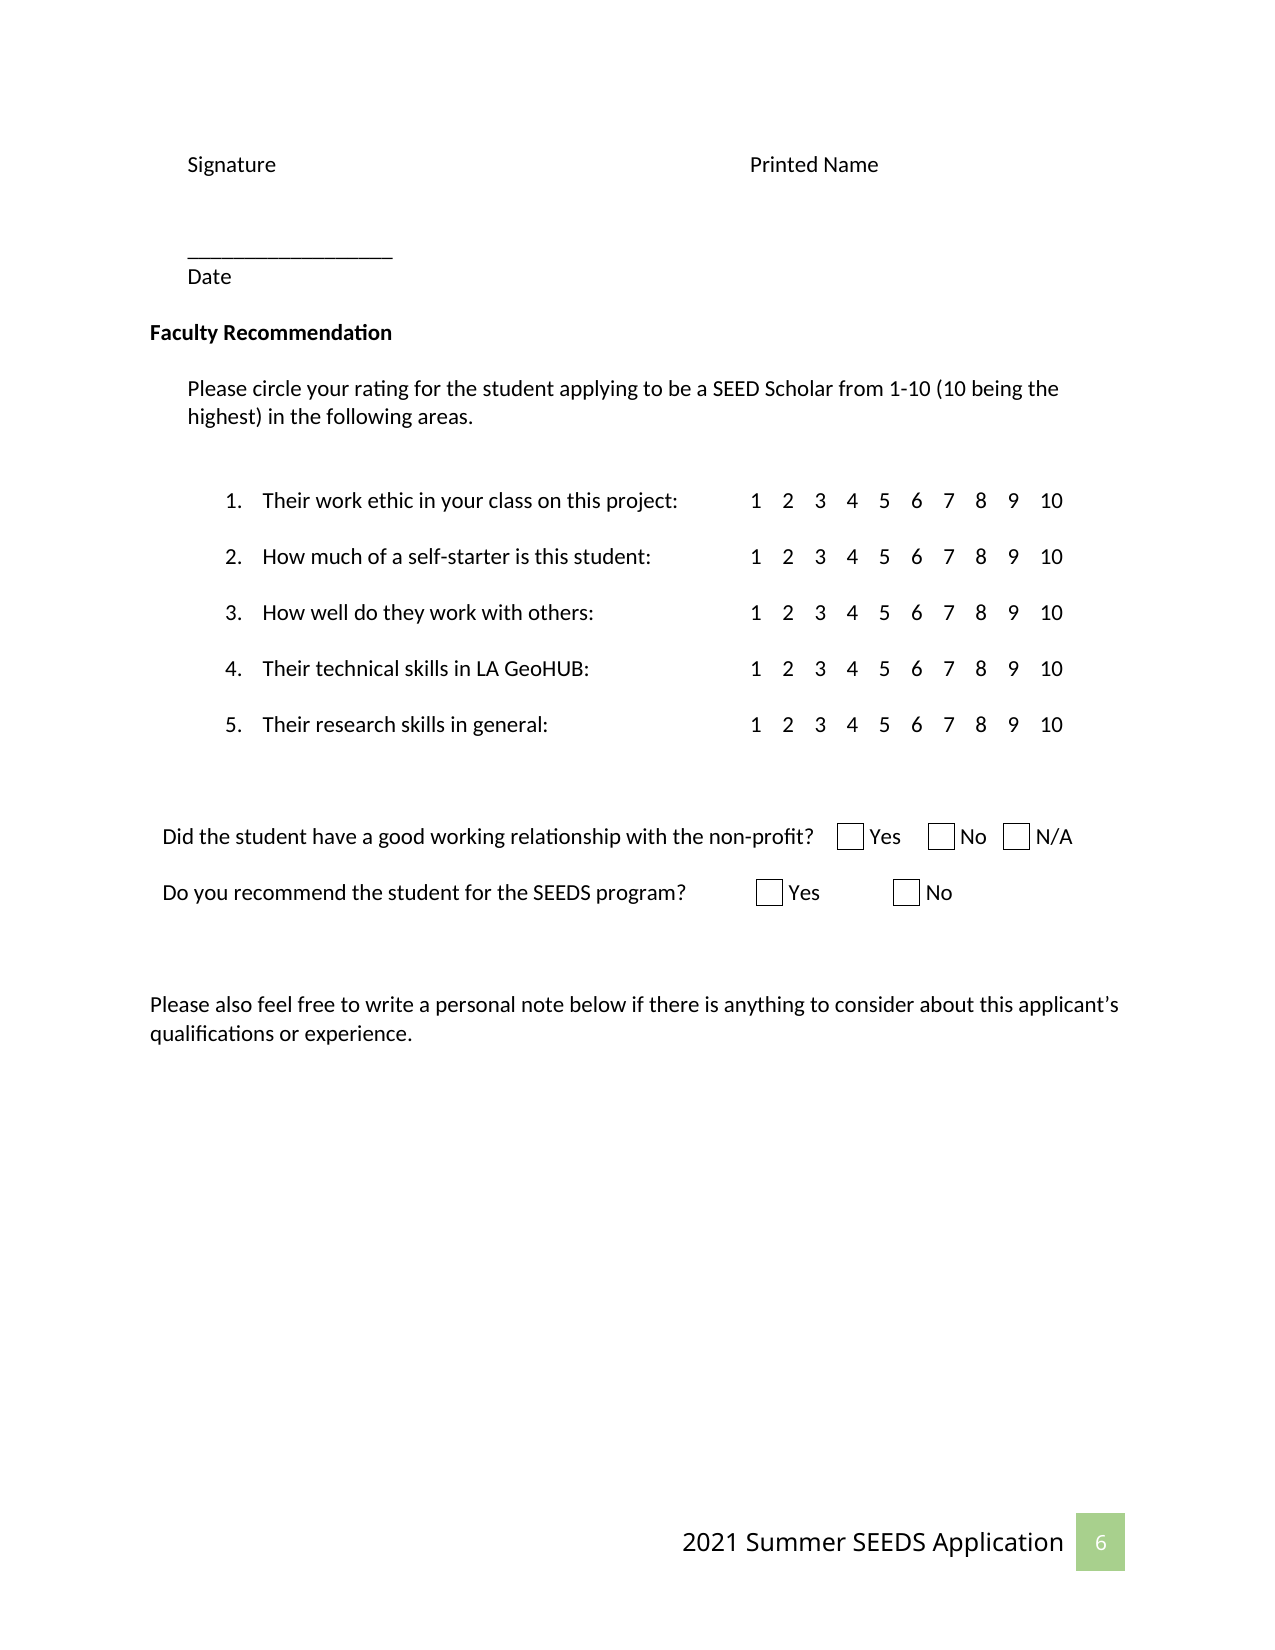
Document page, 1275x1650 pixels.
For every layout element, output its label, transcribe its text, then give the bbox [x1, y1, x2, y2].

list Their research skills in general: 1 2 3 4 5 6 7 8 9 10 [225, 710, 1125, 738]
text Faculty Recommendation [150, 318, 1125, 346]
text Please circle your rating for the student applying to be a SEED Scholar from 1-10 (10 being the highest) in the following areas. [187, 374, 1125, 430]
text Signature Printed Name [187, 150, 1125, 178]
list Their technical skills in LA GeoHUB: 1 2 3 4 5 6 7 8 9 10 [225, 654, 1125, 682]
list Their work ethic in your class on this project: 1 2 3 4 5 6 7 8 9 10 [225, 486, 1125, 514]
text Do you recommend the student for the SEEDS program? Yes No [162, 878, 1125, 907]
text Please also feel free to write a personal note below if there is anything to consider about this applicant’s qualifications or experience. [150, 991, 1125, 1047]
text Did the student have a good working relationship with the non-profit? Yes No N/A [162, 822, 1125, 851]
text Date [187, 262, 1125, 290]
list How much of a self-starter is this student: 1 2 3 4 5 6 7 8 9 10 [225, 542, 1125, 570]
list How well do they work with others: 1 2 3 4 5 6 7 8 9 10 [225, 598, 1125, 626]
text __________________ [150, 234, 1125, 262]
